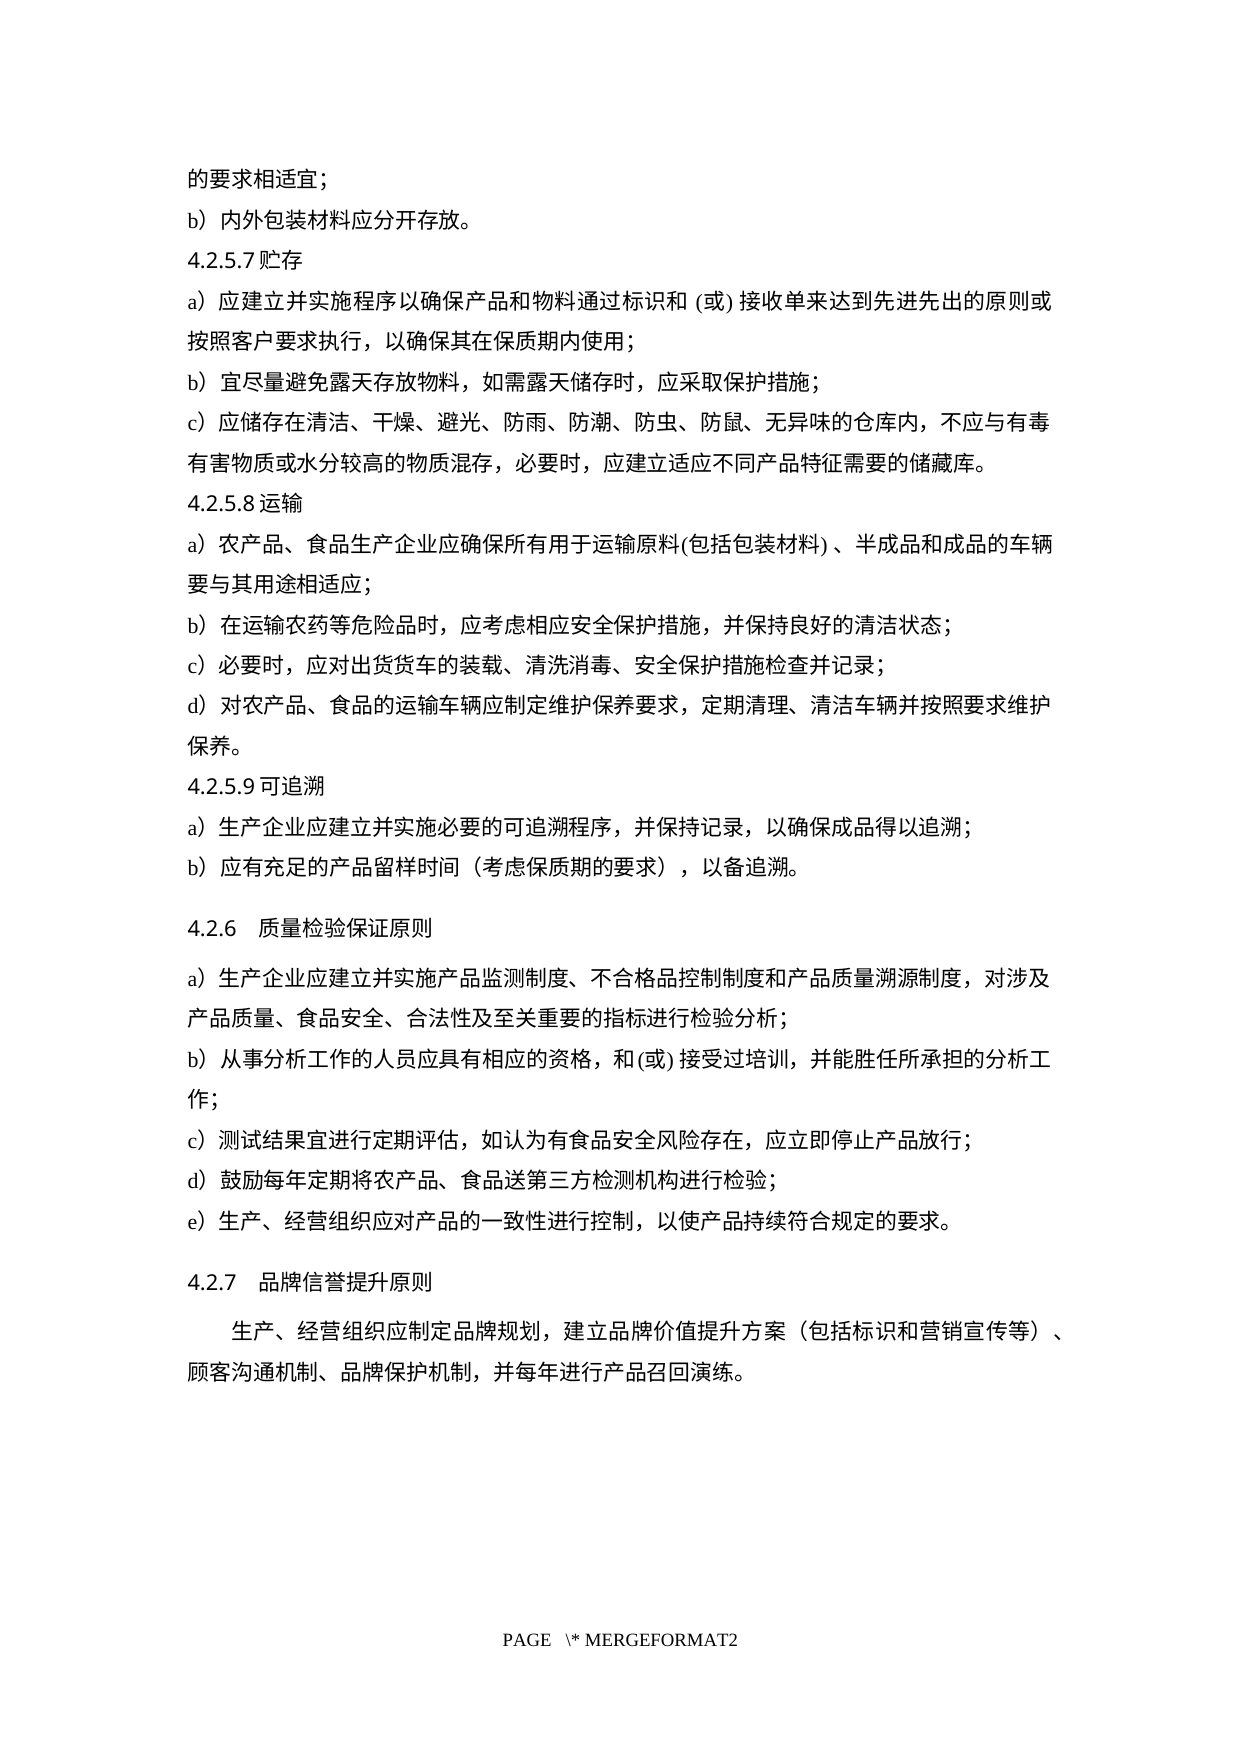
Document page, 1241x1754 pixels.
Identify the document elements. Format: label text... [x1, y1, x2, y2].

text 品牌信誉提升原则 [187, 1260, 1053, 1297]
list 对农产品、食品的运输车辆应制定维护保养要求，定期清理、清洁车辆并按照要求维护保养。 [187, 688, 1053, 761]
list 4.2.5.9可追溯 [187, 769, 1053, 802]
list 内外包装材料应分开存放。 [187, 202, 1053, 235]
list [187, 162, 1053, 194]
list 生产企业应建立并实施产品监测制度、不合格品控制制度和产品质量溯源制度，对涉及产品质量、食品安全、合法性及至关重要的指标进行检验分析； [187, 960, 1053, 1033]
list 鼓励每年定期将农产品、食品送第三方检测机构进行检验； [187, 1163, 1053, 1195]
list 应有充足的产品留样时间（考虑保质期的要求），以备追溯。 [187, 850, 1053, 882]
list 生产、经营组织应制定品牌规划，建立品牌价值提升方案（包括标识和营销宣传等）、顾客沟通机制、品牌保护机制，并每年进行产品召回演练。 [187, 1314, 1053, 1387]
list 应储存在清洁、干燥、避光、防雨、防潮、防虫、防鼠、无异味的仓库内，不应与有毒有害物质或水分较高的物质混存，必要时，应建立适应不同产品特征需要的储藏库。 [187, 405, 1053, 478]
list 生产企业应建立并实施必要的可追溯程序，并保持记录，以确保成品得以追溯； [187, 809, 1053, 842]
list 在运输农药等危险品时，应考虑相应安全保护措施，并保持良好的清洁状态； [187, 607, 1053, 640]
list 4.2.5.8运输 [187, 486, 1053, 518]
list 宜尽量避免露天存放物料，如需露天储存时，应采取保护措施； [187, 364, 1053, 397]
list 生产、经营组织应对产品的一致性进行控制，以使产品持续符合规定的要求。 [187, 1203, 1053, 1236]
text 质量检验保证原则 [187, 907, 1053, 944]
list 农产品、食品生产企业应确保所有用于运输原料(包括包装材料) 、半成品和成品的车辆要与其用途相适应； [187, 526, 1053, 599]
list 测试结果宜进行定期评估，如认为有食品安全风险存在，应立即停止产品放行； [187, 1122, 1053, 1155]
list 应建立并实施程序以确保产品和物料通过标识和 (或) 接收单来达到先进先出的原则或按照客户要求执行，以确保其在保质期内使用； [187, 283, 1053, 356]
list 从事分析工作的人员应具有相应的资格，和(或) 接受过培训，并能胜任所承担的分析工作； [187, 1041, 1053, 1114]
list 必要时，应对出货货车的装载、清洗消毒、安全保护措施检查并记录； [187, 648, 1053, 680]
list 4.2.5.7贮存 [187, 243, 1053, 275]
